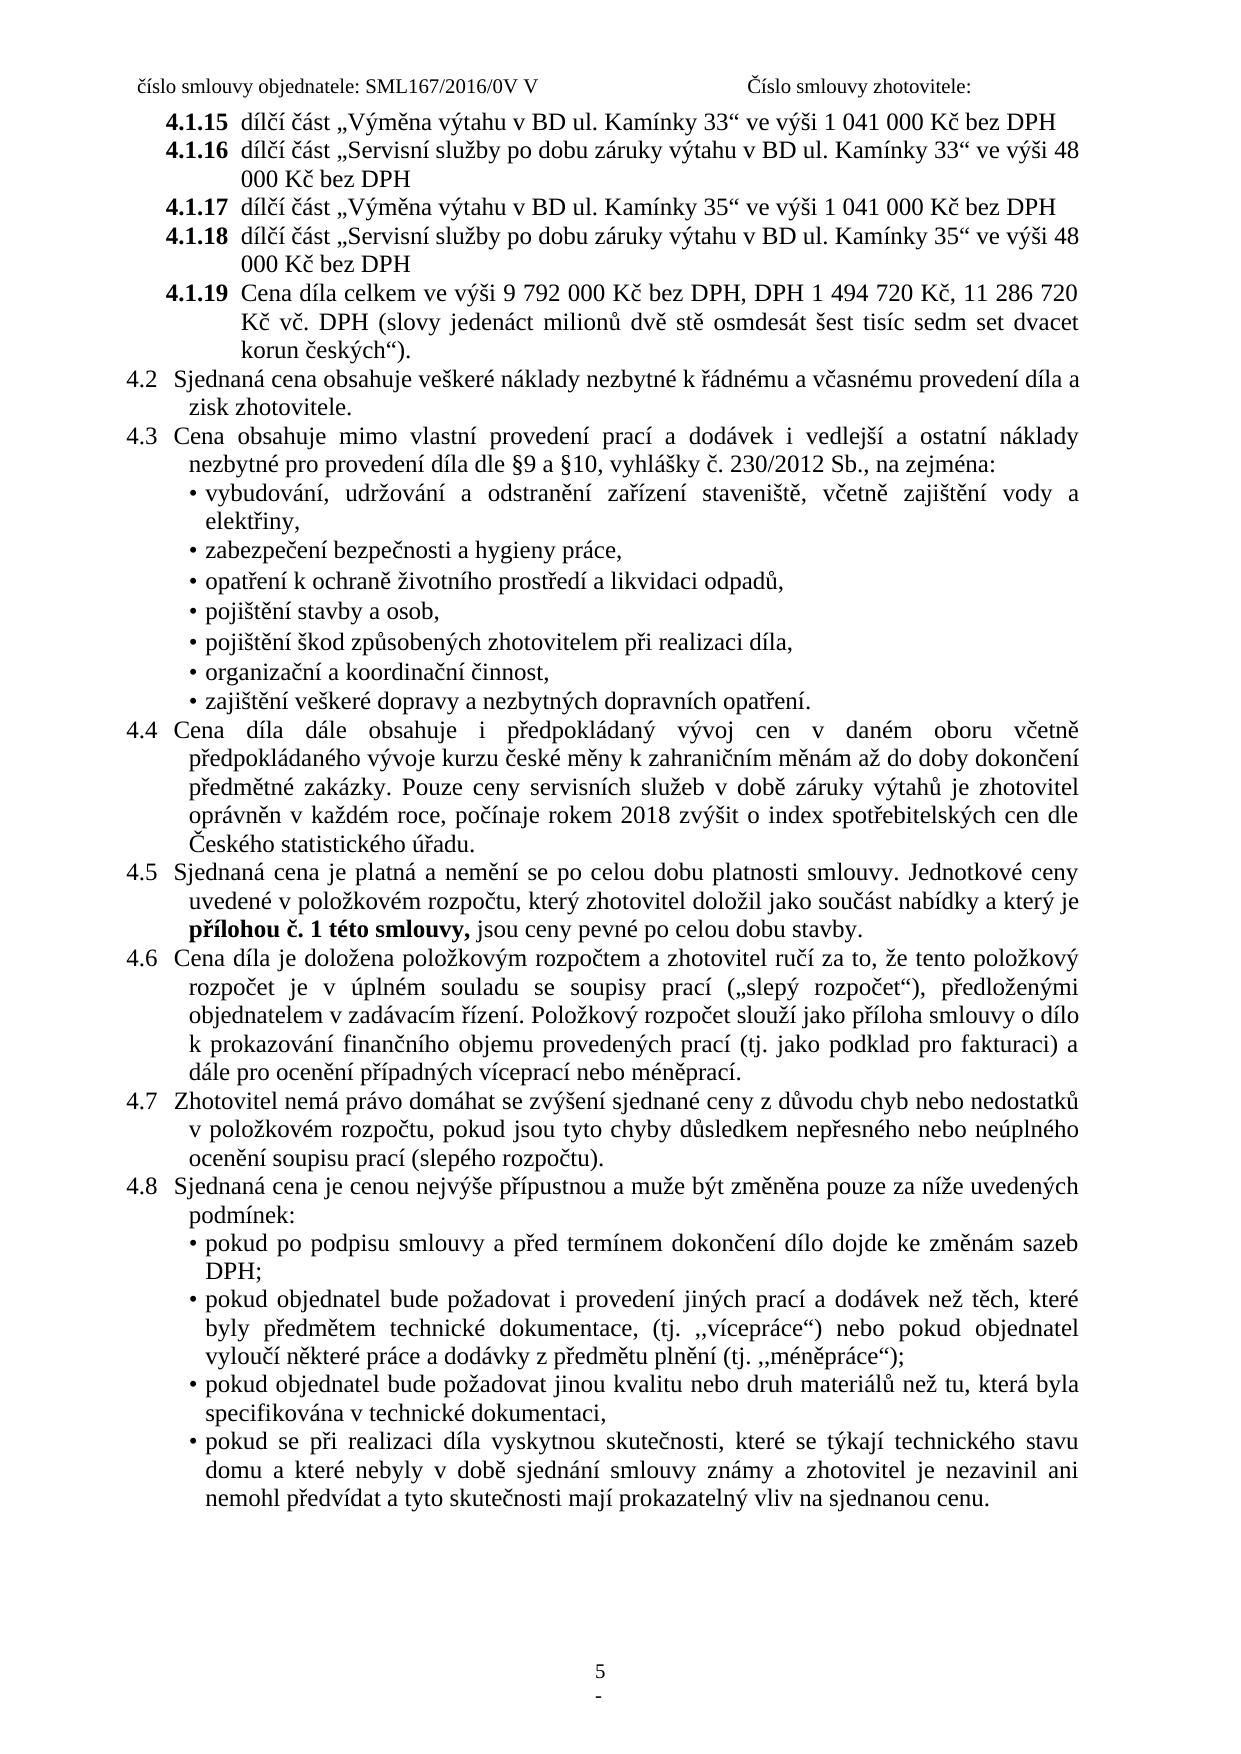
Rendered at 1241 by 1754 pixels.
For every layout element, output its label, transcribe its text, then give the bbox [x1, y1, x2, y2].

list Sjednaná cena je platná a nemění se po celou dobu platnosti smlouvy. Jednotkové ceny uvedené v položkovém rozpočtu, který zhotovitel doložil jako součást nabídky a který je přílohou č. 1 této smlouvy, jsou ceny pevné po celou dobu stavby. [126, 858, 1080, 944]
list vybudování, udržování a odstranění zařízení staveniště, včetně zajištění vody a elektřiny, [188, 478, 1080, 535]
list pojištění škod způsobených zhotovitelem při realizaci díla, [188, 626, 1080, 656]
list pokud se při realizaci díla vyskytnou skutečnosti, které se týkají technického stavu domu a které nebyly v době sjednání smlouvy známy a zhotovitel je nezavinil ani nemohl předvídat a tyto skutečnosti mají prokazatelný vliv na sjednanou cenu. [188, 1427, 1080, 1512]
list Cena díla je doložena položkovým rozpočtem a zhotovitel ručí za to, že tento položkový rozpočet je v úplném souladu se soupisy prací („slepý rozpočet“), předloženými objednatelem v zadávacím řízení. Položkový rozpočet slouží jako příloha smlouvy o dílo k prokazování finančního objemu provedených prací (tj. jako podklad pro fakturaci) a dále pro ocenění případných víceprací nebo méněprací. [126, 944, 1080, 1086]
list pokud objednatel bude požadovat jinou kvalitu nebo druh materiálů než tu, která byla specifikována v technické dokumentaci, [188, 1370, 1080, 1427]
list Cena obsahuje mimo vlastní provedení prací a dodávek i vedlejší a ostatní náklady nezbytné pro provedení díla dle §9 a §10, vyhlášky č. 230/2012 Sb., na zejména: [126, 421, 1080, 478]
list pokud po podpisu smlouvy a před termínem dokončení dílo dojde ke změnám sazeb DPH; [188, 1229, 1080, 1285]
list organizační a koordinační činnost, [188, 656, 1080, 687]
list pojištění stavby a osob, [188, 596, 1080, 626]
list dílčí část „Výměna výtahu v BD ul. Kamínky 33“ ve výši 1 041 000 Kč bez DPH [166, 107, 1080, 136]
list dílčí část „Servisní služby po dobu záruky výtahu v BD ul. Kamínky 33“ ve výši 48 000 Kč bez DPH [166, 136, 1080, 193]
list dílčí část „Výměna výtahu v BD ul. Kamínky 35“ ve výši 1 041 000 Kč bez DPH [166, 193, 1080, 222]
list Sjednaná cena je cenou nejvýše přípustnou a muže být změněna pouze za níže uvedených podmínek: [126, 1172, 1080, 1229]
list dílčí část „Servisní služby po dobu záruky výtahu v BD ul. Kamínky 35“ ve výši 48 000 Kč bez DPH [166, 222, 1080, 279]
list Zhotovitel nemá právo domáhat se zvýšení sjednané ceny z důvodu chyb nebo nedostatků v položkovém rozpočtu, pokud jsou tyto chyby důsledkem nepřesného nebo neúplného ocenění soupisu prací (slepého rozpočtu). [126, 1086, 1080, 1172]
list zajištění veškeré dopravy a nezbytných dopravních opatření. [188, 687, 1080, 715]
list Sjednaná cena obsahuje veškeré náklady nezbytné k řádnému a včasnému provedení díla a zisk zhotovitele. [126, 364, 1080, 421]
list zabezpečení bezpečnosti a hygieny práce, [188, 535, 1080, 565]
list Cena díla celkem ve výši 9 792 000 Kč bez DPH, DPH 1 494 720 Kč, 11 286 720 Kč vč. DPH (slovy jedenáct milionů dvě stě osmdesát šest tisíc sedm set dvacet korun českých“). [166, 279, 1080, 364]
list Cena díla dále obsahuje i předpokládaný vývoj cen v daném oboru včetně předpokládaného vývoje kurzu české měny k zahraničním měnám až do doby dokončení předmětné zakázky. Pouze ceny servisních služeb v době záruky výtahů je zhotovitel oprávněn v každém roce, počínaje rokem 2018 zvýšit o index spotřebitelských cen dle Českého statistického úřadu. [126, 715, 1080, 858]
list pokud objednatel bude požadovat i provedení jiných prací a dodávek než těch, které byly předmětem technické dokumentace, (tj. ,,vícepráce“) nebo pokud objednatel vyloučí některé práce a dodávky z předmětu plnění (tj. ,,méněpráce“); [188, 1285, 1080, 1370]
list opatření k ochraně životního prostředí a likvidaci odpadů, [188, 565, 1080, 596]
